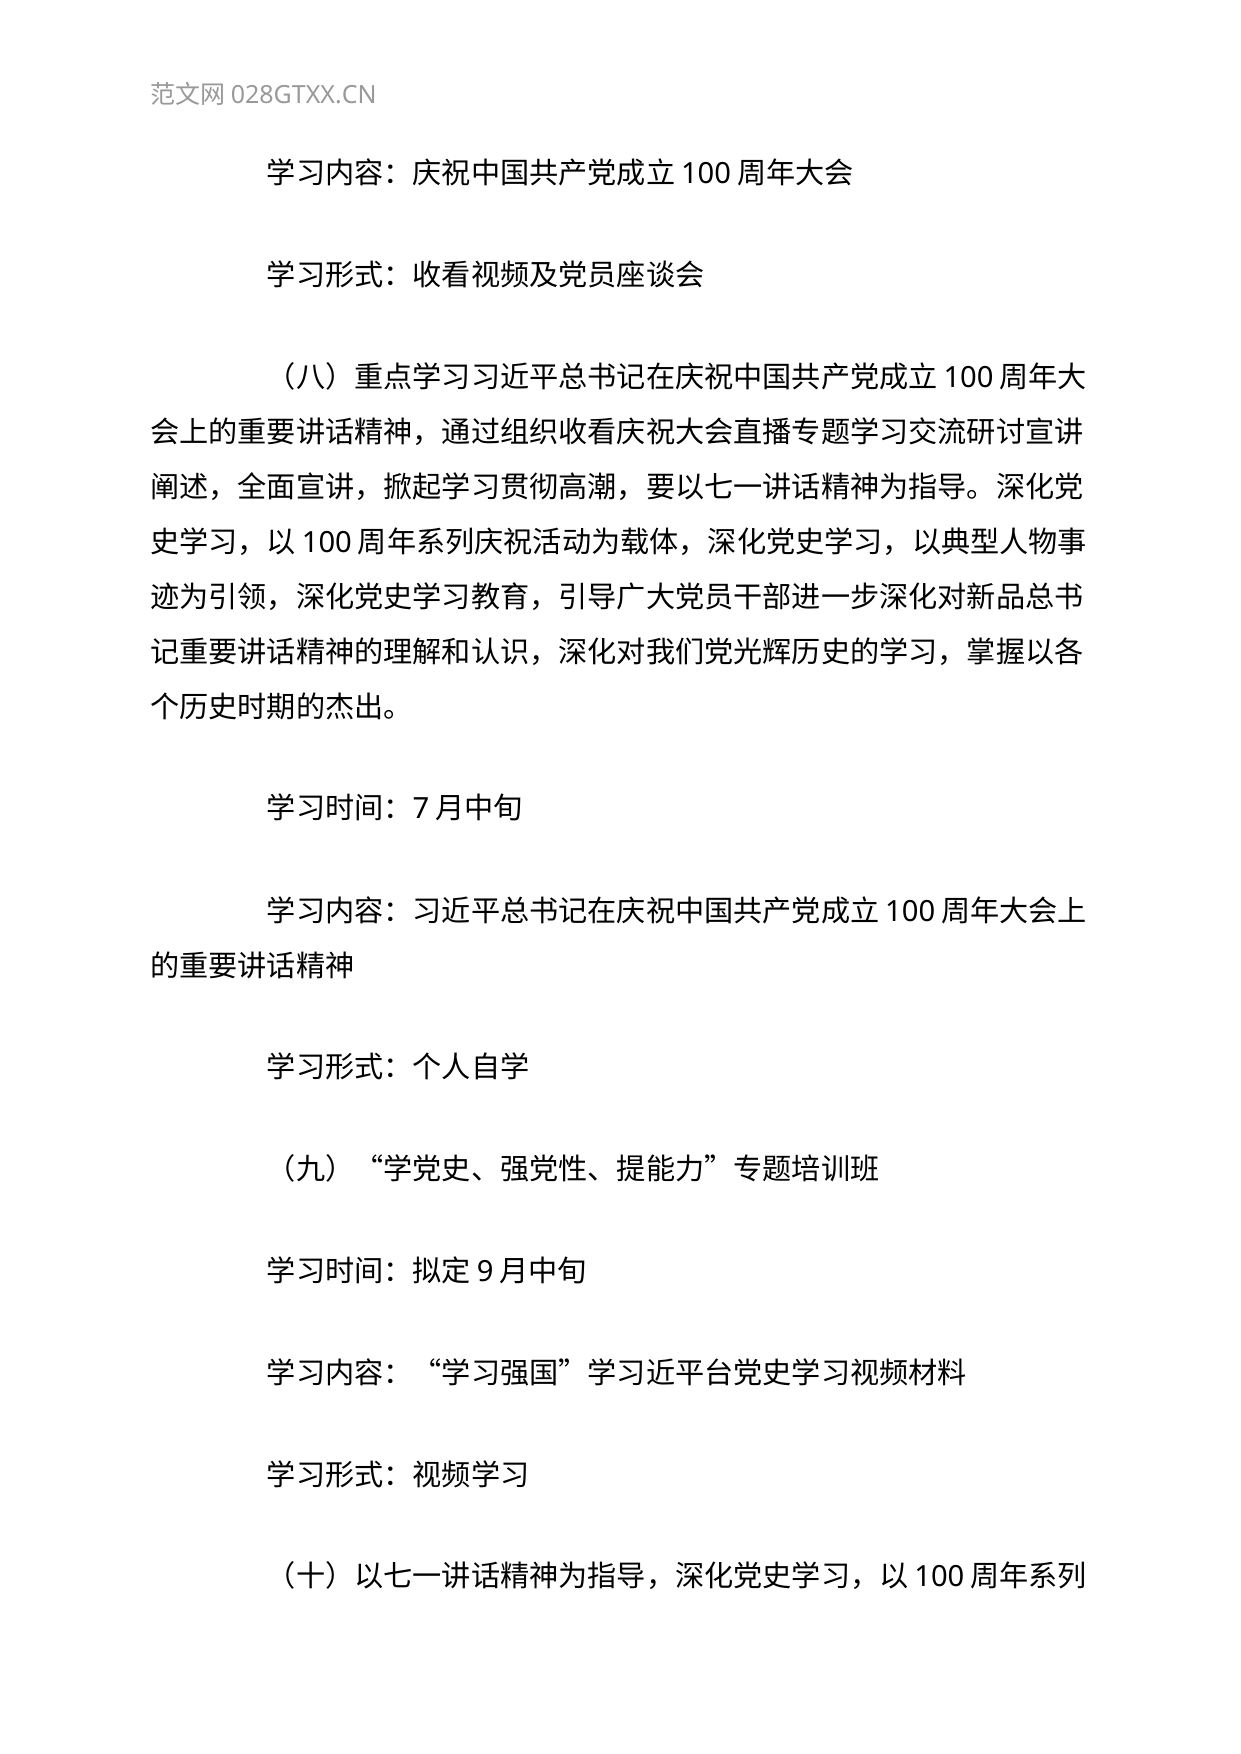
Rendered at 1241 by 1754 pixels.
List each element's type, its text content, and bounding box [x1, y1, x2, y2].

text 学习内容：习近平总书记在庆祝中国共产党成立100周年大会上的重要讲话精神 [150, 887, 1090, 984]
text 学习内容：庆祝中国共产党成立100周年大会 [150, 150, 1090, 192]
text 学习形式：视频学习 [150, 1451, 1090, 1493]
text 学习内容：“学习强国”学习近平台党史学习视频材料 [150, 1349, 1090, 1392]
text 学习形式：个人自学 [150, 1044, 1090, 1086]
text 学习时间：拟定9月中旬 [150, 1247, 1090, 1290]
text （九）“学党史、强党性、提能力”专题培训班 [150, 1146, 1090, 1188]
text 学习形式：收看视频及党员座谈会 [150, 252, 1090, 294]
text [150, 1553, 1090, 1595]
text 学习时间：7月中旬 [150, 785, 1090, 827]
text （八）重点学习习近平总书记在庆祝中国共产党成立100周年大会上的重要讲话精神，通过组织收看庆祝大会直播专题学习交流研讨宣讲阐述，全面宣讲，掀起学习贯彻高潮，要以七一讲话精神为指导。深化党史学习，以100周年系列庆祝活动为载体，深化党史学习，以典型人物事迹为引领，深化党史学习教育，引导广大党员干部进一步深化对新品总书记重要讲话精神的理解和认识，深化对我们党光辉历史的学习，掌握以各个历史时期的杰出。 [150, 354, 1090, 726]
